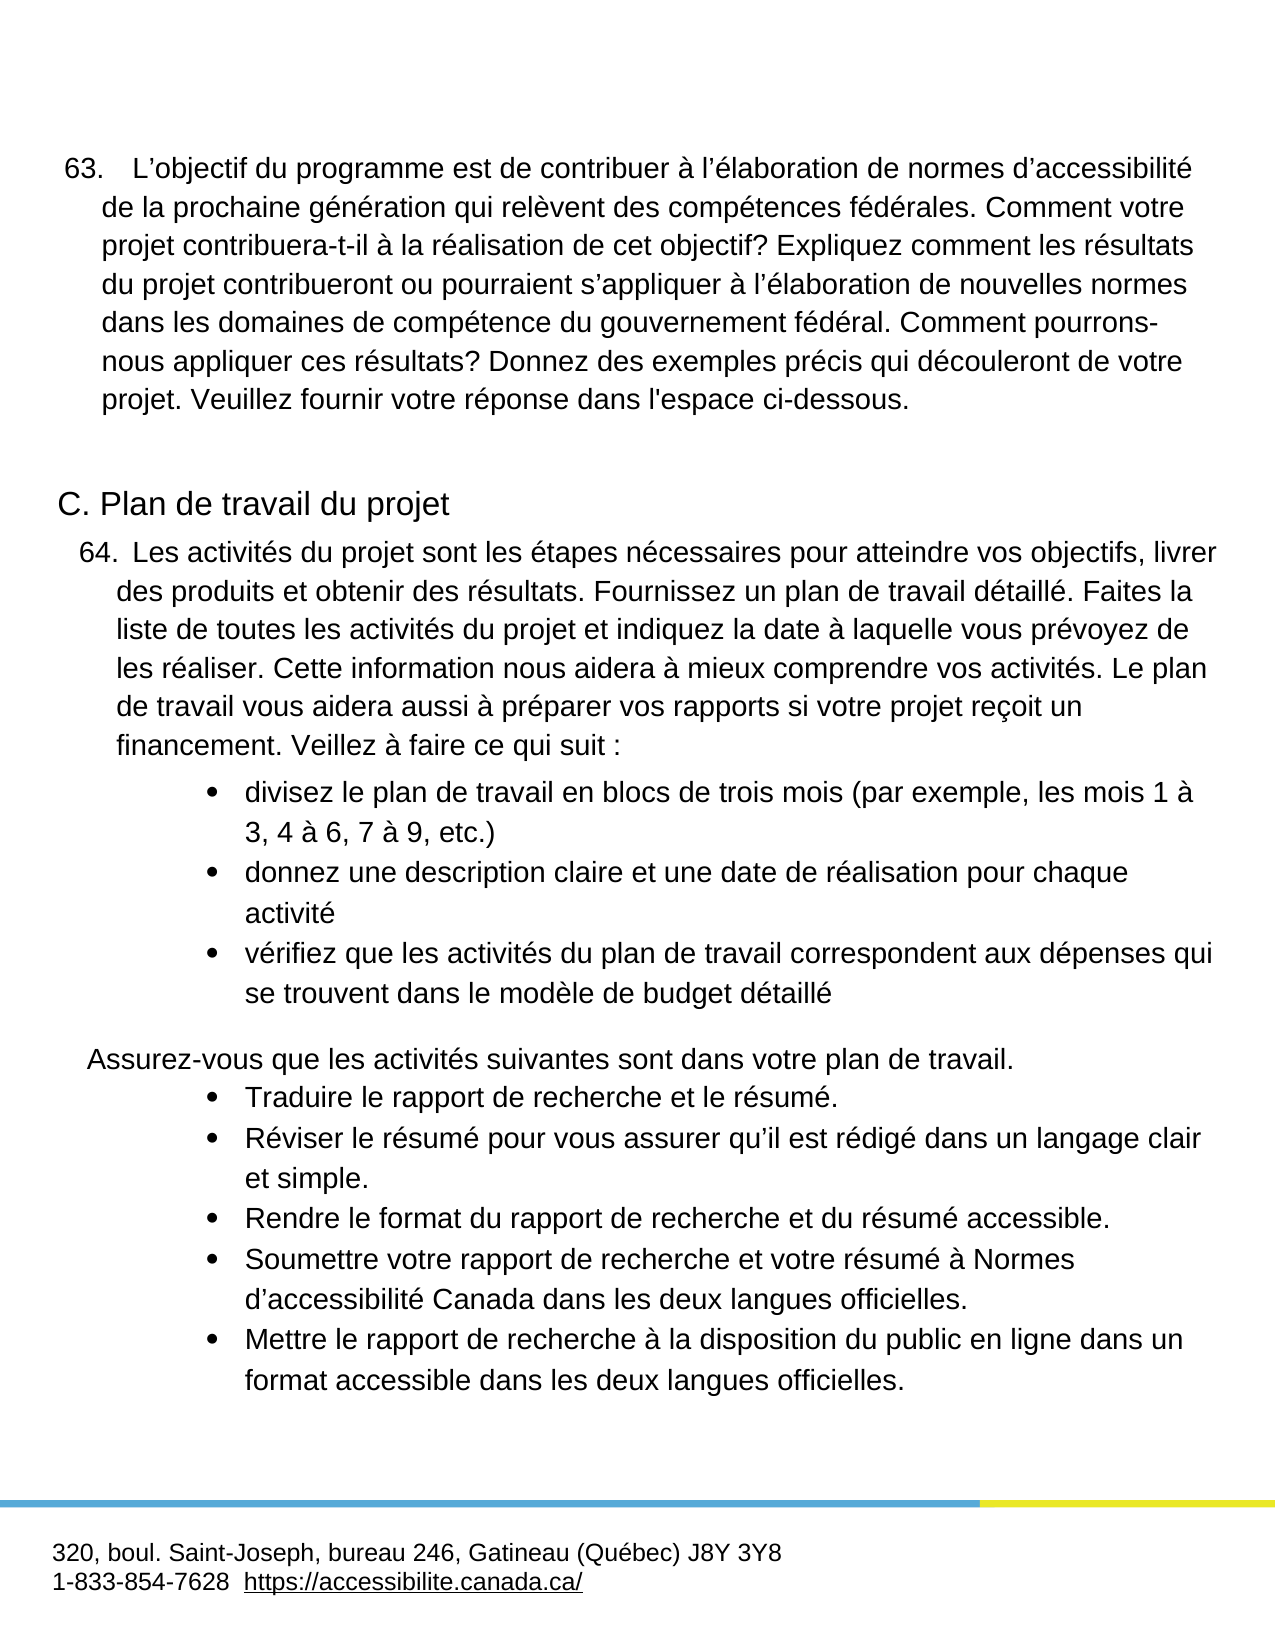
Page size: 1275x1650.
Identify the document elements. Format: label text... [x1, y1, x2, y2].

list Assurez-vous que les activités suivantes sont dans votre plan de travail. [87, 1042, 1218, 1075]
text Traduire le rapport de recherche et le résumé. [207, 1080, 1218, 1114]
text Réviser le résumé pour vous assurer qu’il est rédigé dans un langage clair et simple. [207, 1121, 1218, 1195]
text divisez le plan de travail en blocs de trois mois (par exemple, les mois 1 à 3, 4 à 6, 7 à 9, etc.) [207, 775, 1218, 849]
subtitle C. Plan de travail du projet [57, 484, 1218, 523]
text Soumettre votre rapport de recherche et votre résumé à Normes d’accessibilité Canada dans les deux langues officielles. [207, 1242, 1218, 1316]
text donnez une description claire et une date de réalisation pour chaque activité [207, 856, 1218, 929]
text Rendre le format du rapport de recherche et du résumé accessible. [207, 1201, 1218, 1235]
text vérifiez que les activités du plan de travail correspondent aux dépenses qui se trouvent dans le modèle de budget détaillé [207, 936, 1218, 1010]
text Mettre le rapport de recherche à la disposition du public en ligne dans un format accessible dans les deux langues officielles. [207, 1322, 1218, 1396]
picture [0, 1500, 1275, 1538]
text Les activités du projet sont les étapes nécessaires pour atteindre vos objectifs, livrer des produits et obtenir des résultats. Fournissez un plan de travail détaillé. Faites la liste de toutes les activités du projet et indiquez la date à laquelle vous prévoyez de les réaliser. Cette information nous aidera à mieux comprendre vos activités. Le plan de travail vous aidera aussi à préparer vos rapports si votre projet reçoit un financement. Veillez à faire ce qui suit : [78, 535, 1218, 762]
text L’objectif du programme est de contribuer à l’élaboration de normes d’accessibilité de la prochaine génération qui relèvent des compétences fédérales. Comment votre projet contribuera-t-il à la réalisation de cet objectif? Expliquez comment les résultats du projet contribueront ou pourraient s’appliquer à l’élaboration de nouvelles normes dans les domaines de compétence du gouvernement fédéral. Comment pourrons-nous appliquer ces résultats? Donnez des exemples précis qui découleront de votre projet. Veuillez fournir votre réponse dans l'espace ci-dessous. [64, 151, 1218, 416]
